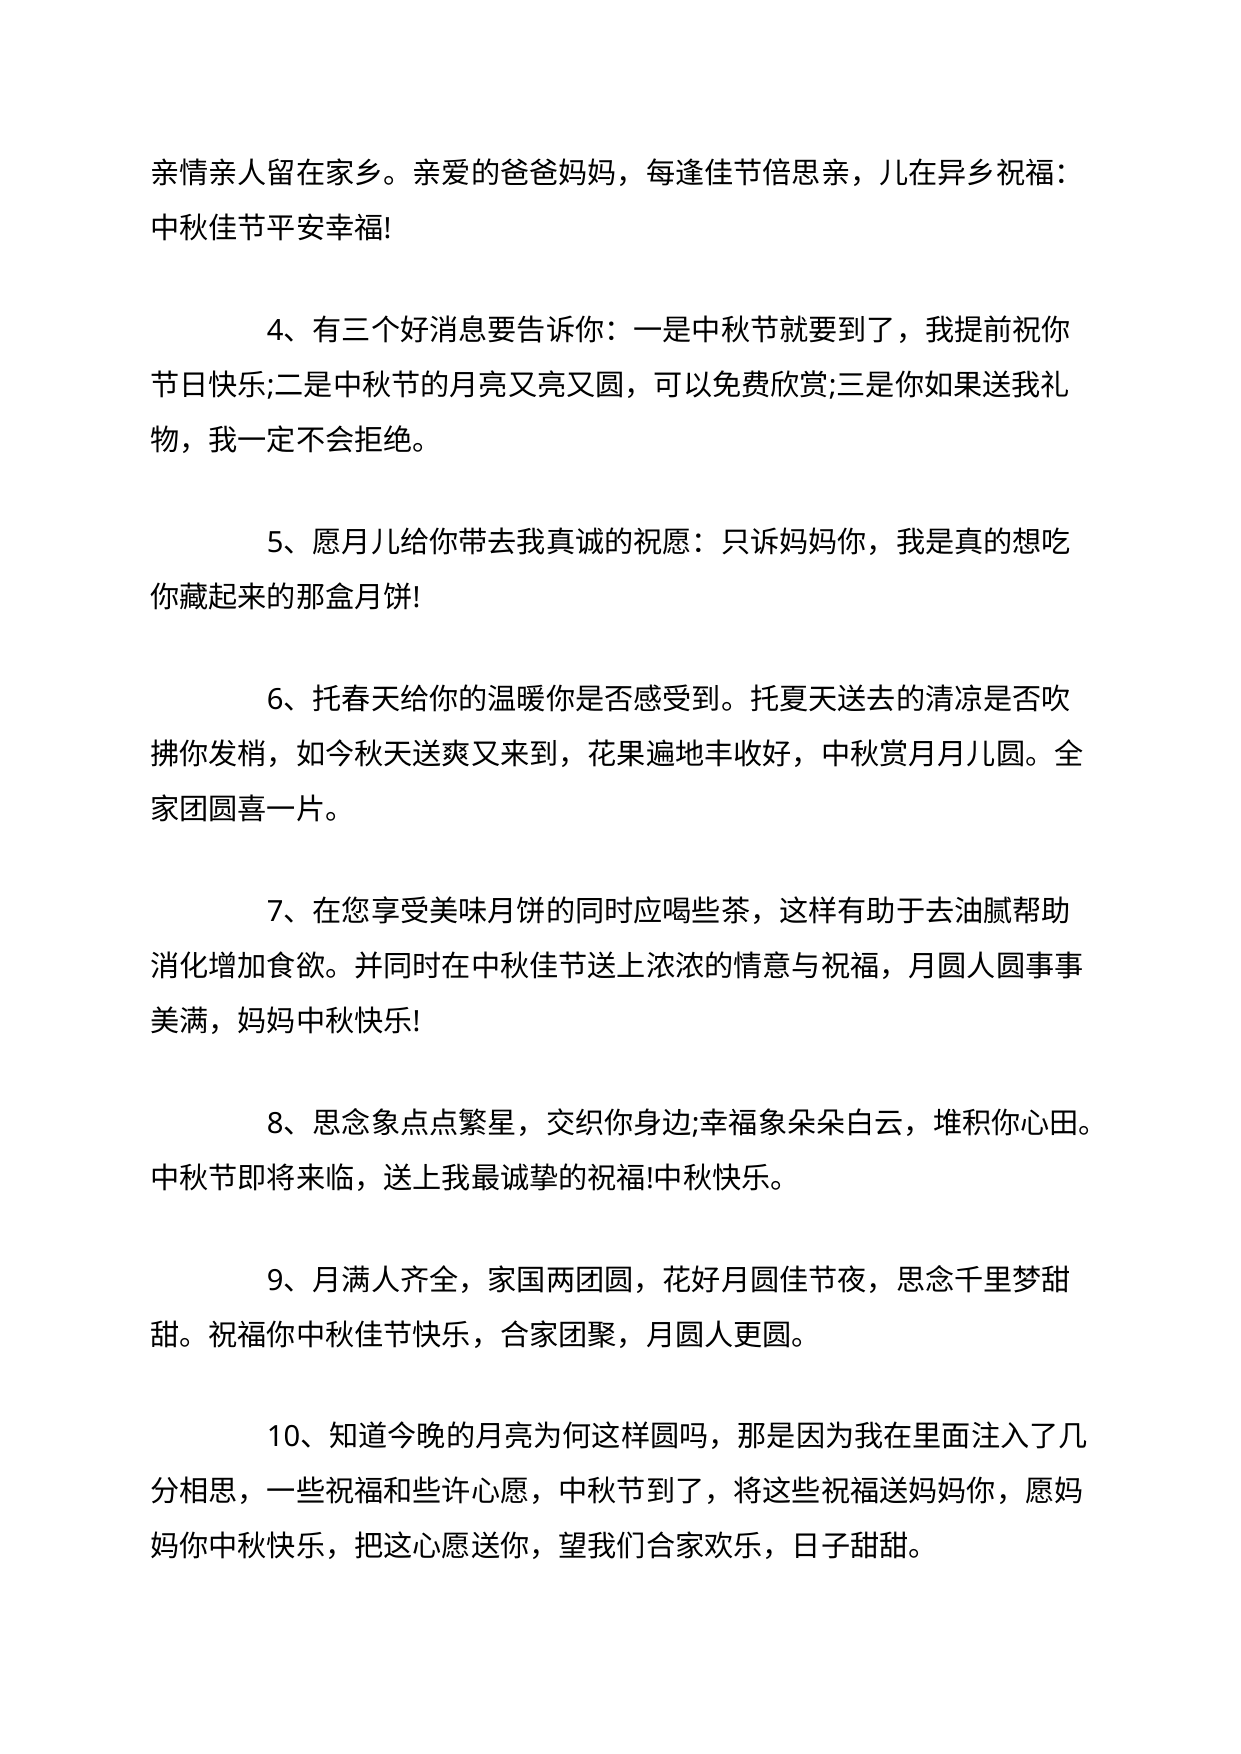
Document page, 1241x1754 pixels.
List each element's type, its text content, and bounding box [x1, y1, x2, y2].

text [150, 150, 1090, 247]
text 10、知道今晚的月亮为何这样圆吗，那是因为我在里面注入了几分相思，一些祝福和些许心愿，中秋节到了，将这些祝福送妈妈你，愿妈妈你中秋快乐，把这心愿送你，望我们合家欢乐，日子甜甜。 [150, 1413, 1090, 1565]
text 6、托春天给你的温暖你是否感受到。托夏天送去的清凉是否吹拂你发梢，如今秋天送爽又来到，花果遍地丰收好，中秋赏月月儿圆。全家团圆喜一片。 [150, 676, 1090, 828]
text 9、月满人齐全，家国两团圆，花好月圆佳节夜，思念千里梦甜甜。祝福你中秋佳节快乐，合家团聚，月圆人更圆。 [150, 1256, 1090, 1353]
text 7、在您享受美味月饼的同时应喝些茶，这样有助于去油腻帮助消化增加食欲。并同时在中秋佳节送上浓浓的情意与祝福，月圆人圆事事美满，妈妈中秋快乐! [150, 887, 1090, 1039]
text 4、有三个好消息要告诉你：一是中秋节就要到了，我提前祝你节日快乐;二是中秋节的月亮又亮又圆，可以免费欣赏;三是你如果送我礼物，我一定不会拒绝。 [150, 307, 1090, 459]
text 5、愿月儿给你带去我真诚的祝愿：只诉妈妈你，我是真的想吃你藏起来的那盒月饼! [150, 519, 1090, 616]
text 8、思念象点点繁星，交织你身边;幸福象朵朵白云，堆积你心田。中秋节即将来临，送上我最诚挚的祝福!中秋快乐。 [150, 1099, 1090, 1197]
